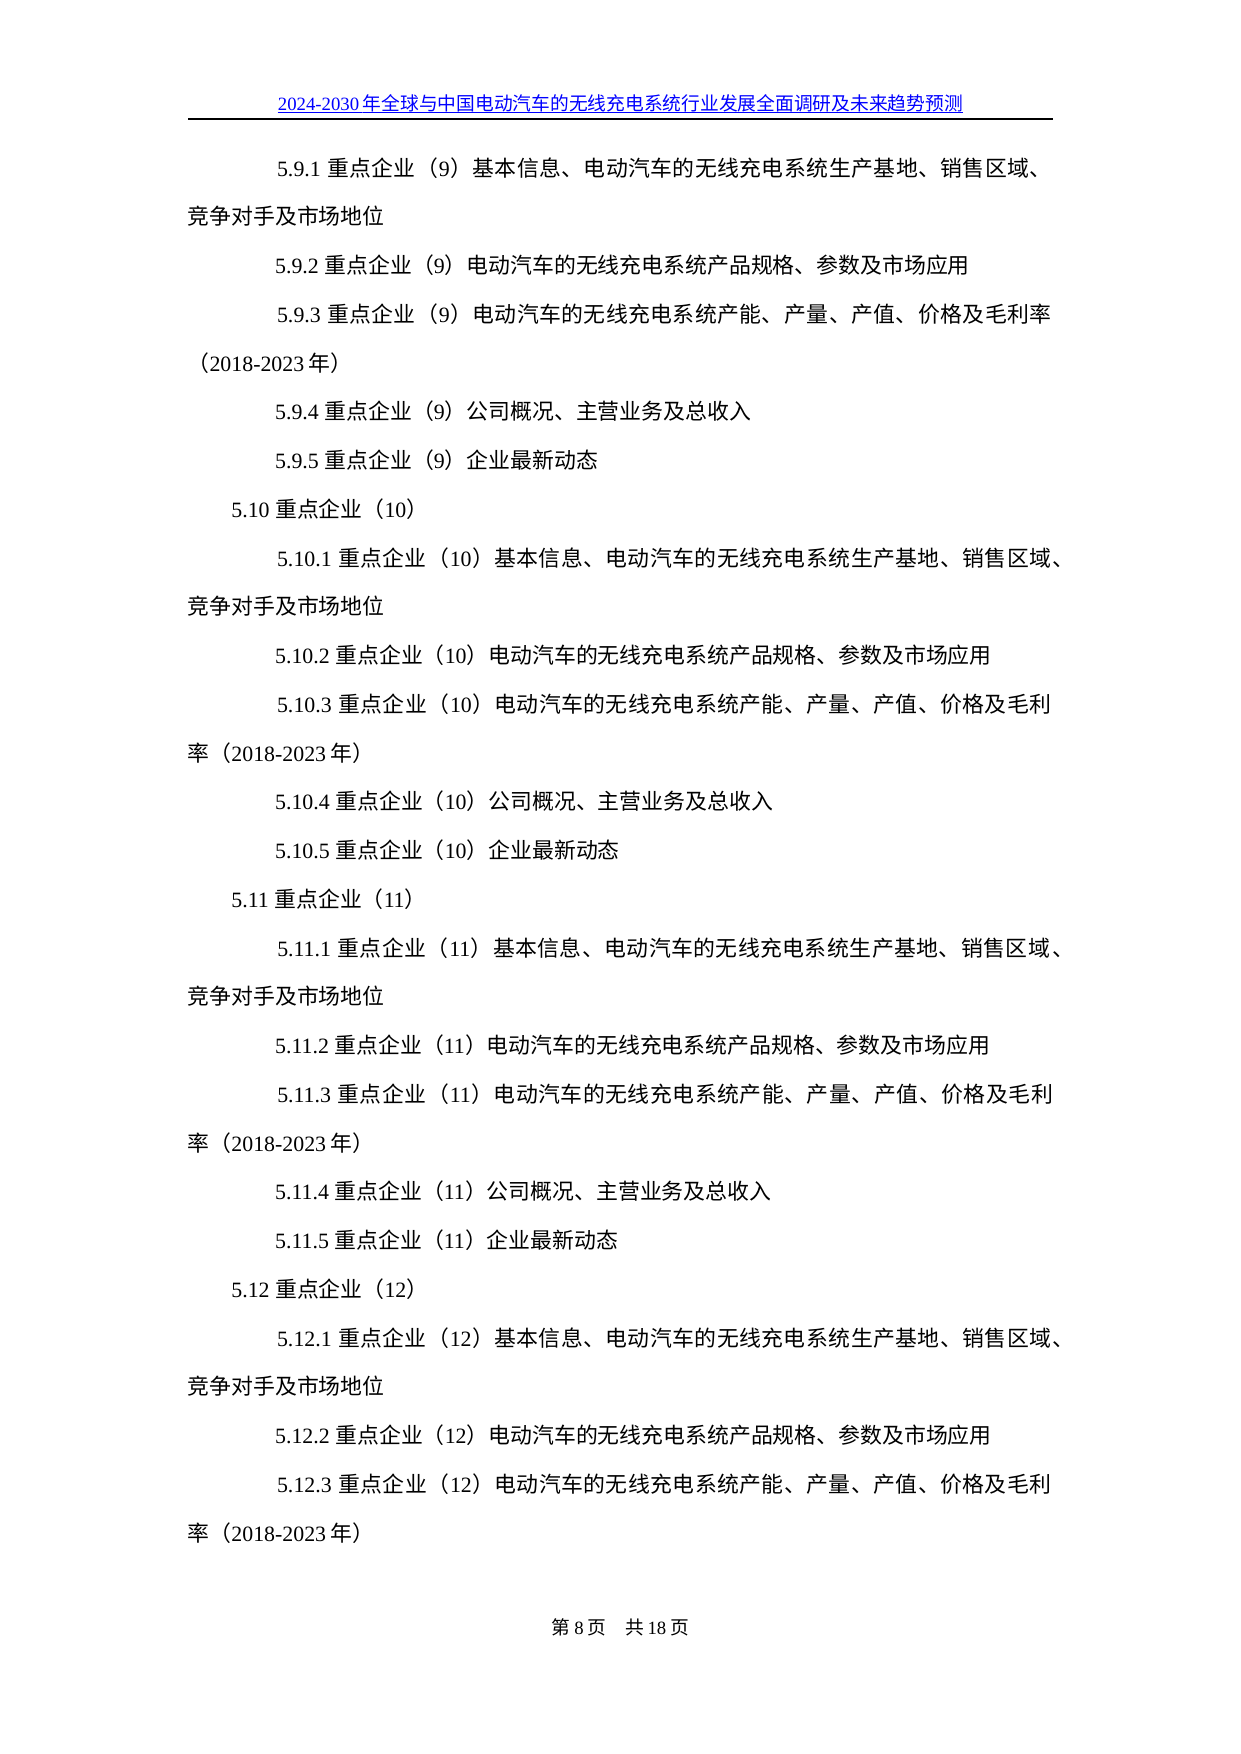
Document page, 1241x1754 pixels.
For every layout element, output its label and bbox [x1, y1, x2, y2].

text [187, 150, 1053, 1548]
